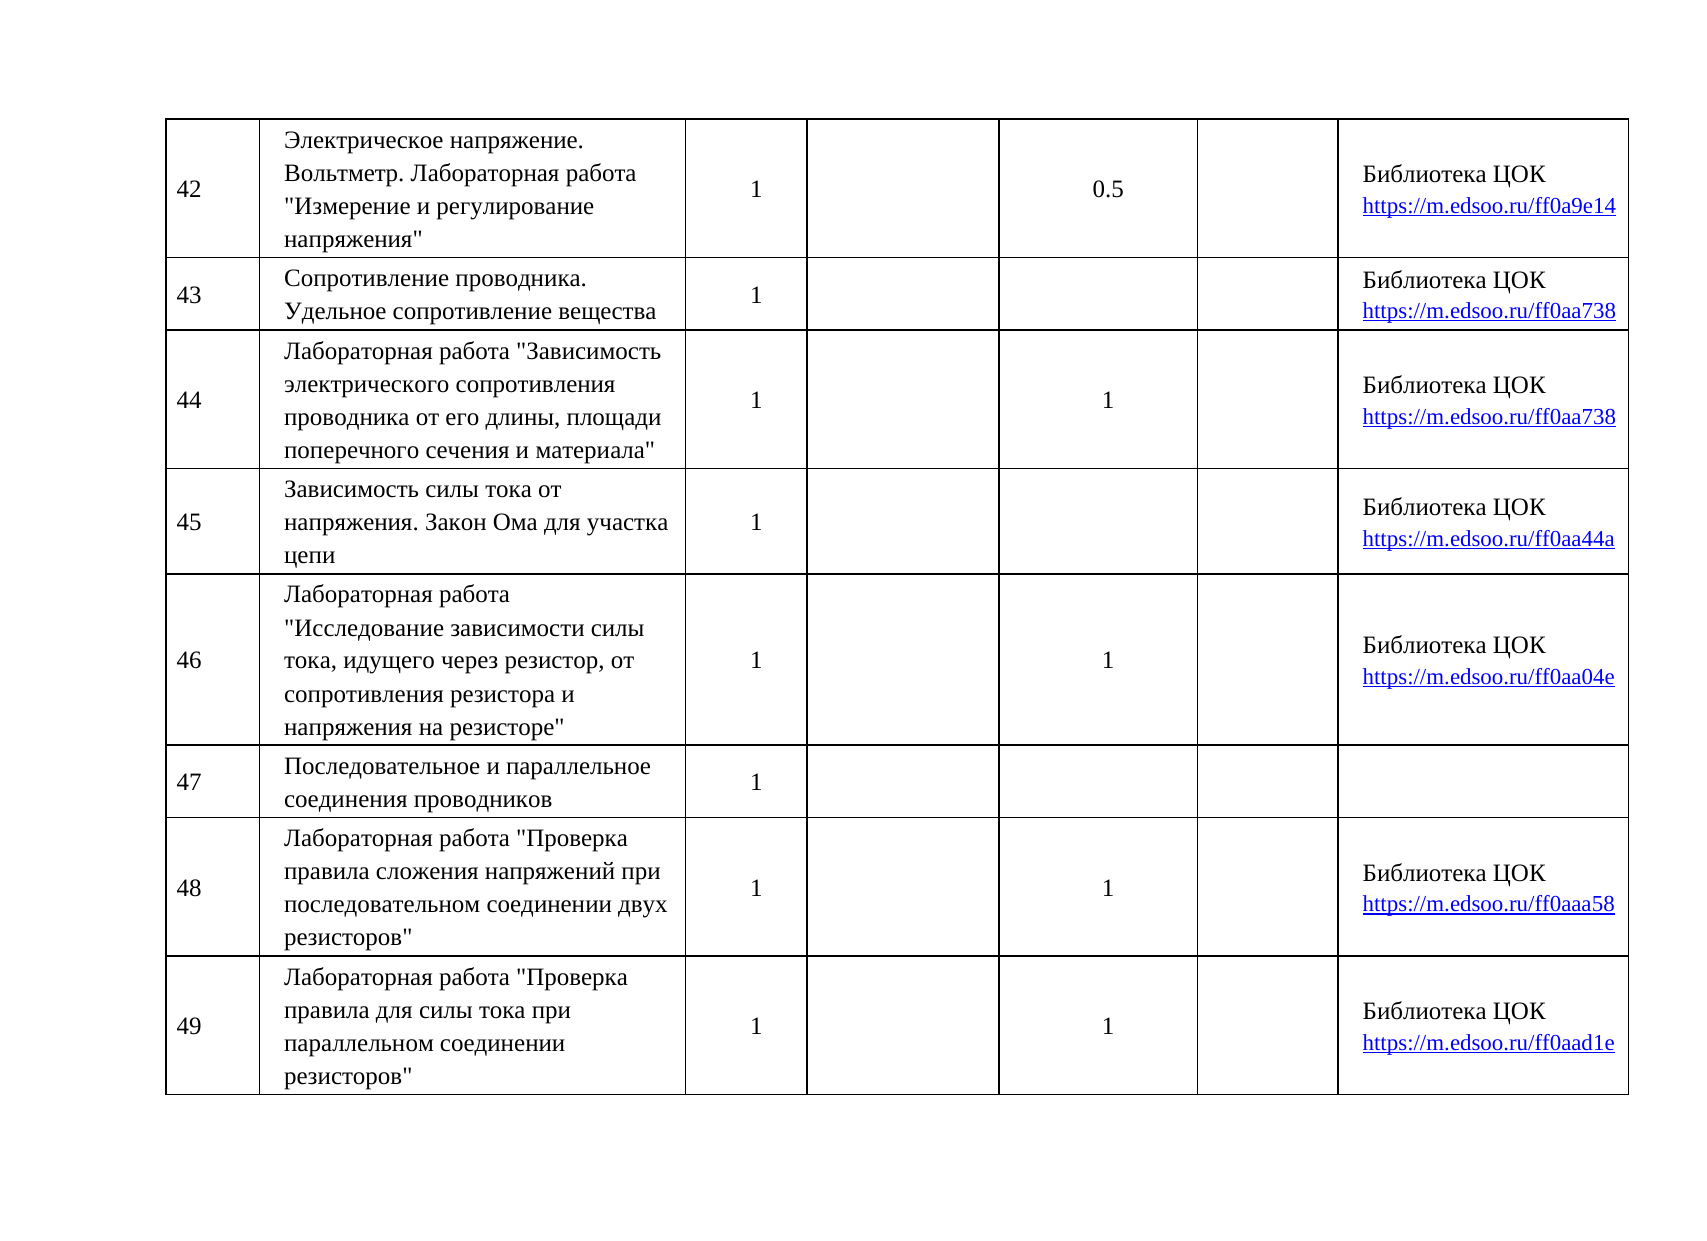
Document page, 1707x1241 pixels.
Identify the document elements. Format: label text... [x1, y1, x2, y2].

table_cell [808, 469, 998, 573]
table_cell [1198, 746, 1337, 817]
table_cell 48 [167, 818, 259, 955]
table_cell [1000, 469, 1197, 573]
table_cell Электрическое напряжение. Вольтметр. Лабораторная работа "Измерение и регулирование напряжения" [260, 120, 685, 257]
table_cell Библиотека ЦОК https://m.edsoo.ru/ff0aa44a [1339, 469, 1628, 573]
table_cell Последовательное и параллельное соединения проводников [260, 746, 685, 817]
table_cell Библиотека ЦОК https://m.edsoo.ru/ff0aad1e [1339, 957, 1628, 1093]
table_cell 1 [686, 957, 806, 1093]
table_cell Лабораторная работа "Проверка правила сложения напряжений при последовательном соединении двух резисторов" [260, 818, 685, 955]
table_cell [1198, 120, 1337, 257]
table_cell [808, 746, 998, 817]
table_cell Библиотека ЦОК https://m.edsoo.ru/ff0aaa58 [1339, 818, 1628, 955]
table_cell [808, 575, 998, 744]
table_cell [1000, 258, 1197, 329]
table_cell [1198, 575, 1337, 744]
table_cell Лабораторная работа "Исследование зависимости силы тока, идущего через резистор, от сопротивления резистора и напряжения на резисторе" [260, 575, 685, 744]
table_cell 1 [1000, 818, 1197, 955]
table_cell 45 [167, 469, 259, 573]
table_cell 43 [167, 258, 259, 329]
table_cell [1198, 258, 1337, 329]
table_cell 1 [686, 575, 806, 744]
table_cell 1 [686, 258, 806, 329]
table_cell 42 [167, 120, 259, 257]
table_cell [1339, 746, 1628, 817]
table_cell [808, 331, 998, 467]
table_cell Лабораторная работа "Проверка правила для силы тока при параллельном соединении резисторов" [260, 957, 685, 1093]
table_cell 1 [1000, 331, 1197, 467]
table_cell 1 [1000, 575, 1197, 744]
table_cell [808, 957, 998, 1093]
table_cell Библиотека ЦОК https://m.edsoo.ru/ff0aa04e [1339, 575, 1628, 744]
table_cell 49 [167, 957, 259, 1093]
table_cell [1198, 331, 1337, 467]
table_cell [808, 120, 998, 257]
table_cell Библиотека ЦОК https://m.edsoo.ru/ff0a9e14 [1339, 120, 1628, 257]
table_cell Библиотека ЦОК https://m.edsoo.ru/ff0aa738 [1339, 331, 1628, 467]
table_cell [1198, 957, 1337, 1093]
table_cell [1000, 746, 1197, 817]
table_cell 1 [686, 818, 806, 955]
table_cell 1 [686, 746, 806, 817]
table_cell [1198, 818, 1337, 955]
table_cell 44 [167, 331, 259, 467]
table_cell 1 [686, 469, 806, 573]
table_cell Сопротивление проводника. Удельное сопротивление вещества [260, 258, 685, 329]
table_cell Библиотека ЦОК https://m.edsoo.ru/ff0aa738 [1339, 258, 1628, 329]
table_cell [808, 818, 998, 955]
table_cell 1 [686, 120, 806, 257]
table_cell 0.5 [1000, 120, 1197, 257]
table_cell 1 [1000, 957, 1197, 1093]
table_cell 46 [167, 575, 259, 744]
table_cell [808, 258, 998, 329]
table_cell [1198, 469, 1337, 573]
table_cell Зависимость силы тока от напряжения. Закон Ома для участка цепи [260, 469, 685, 573]
table_cell 1 [686, 331, 806, 467]
table_cell 47 [167, 746, 259, 817]
table_cell Лабораторная работа "Зависимость электрического сопротивления проводника от его длины, площади поперечного сечения и материала" [260, 331, 685, 467]
